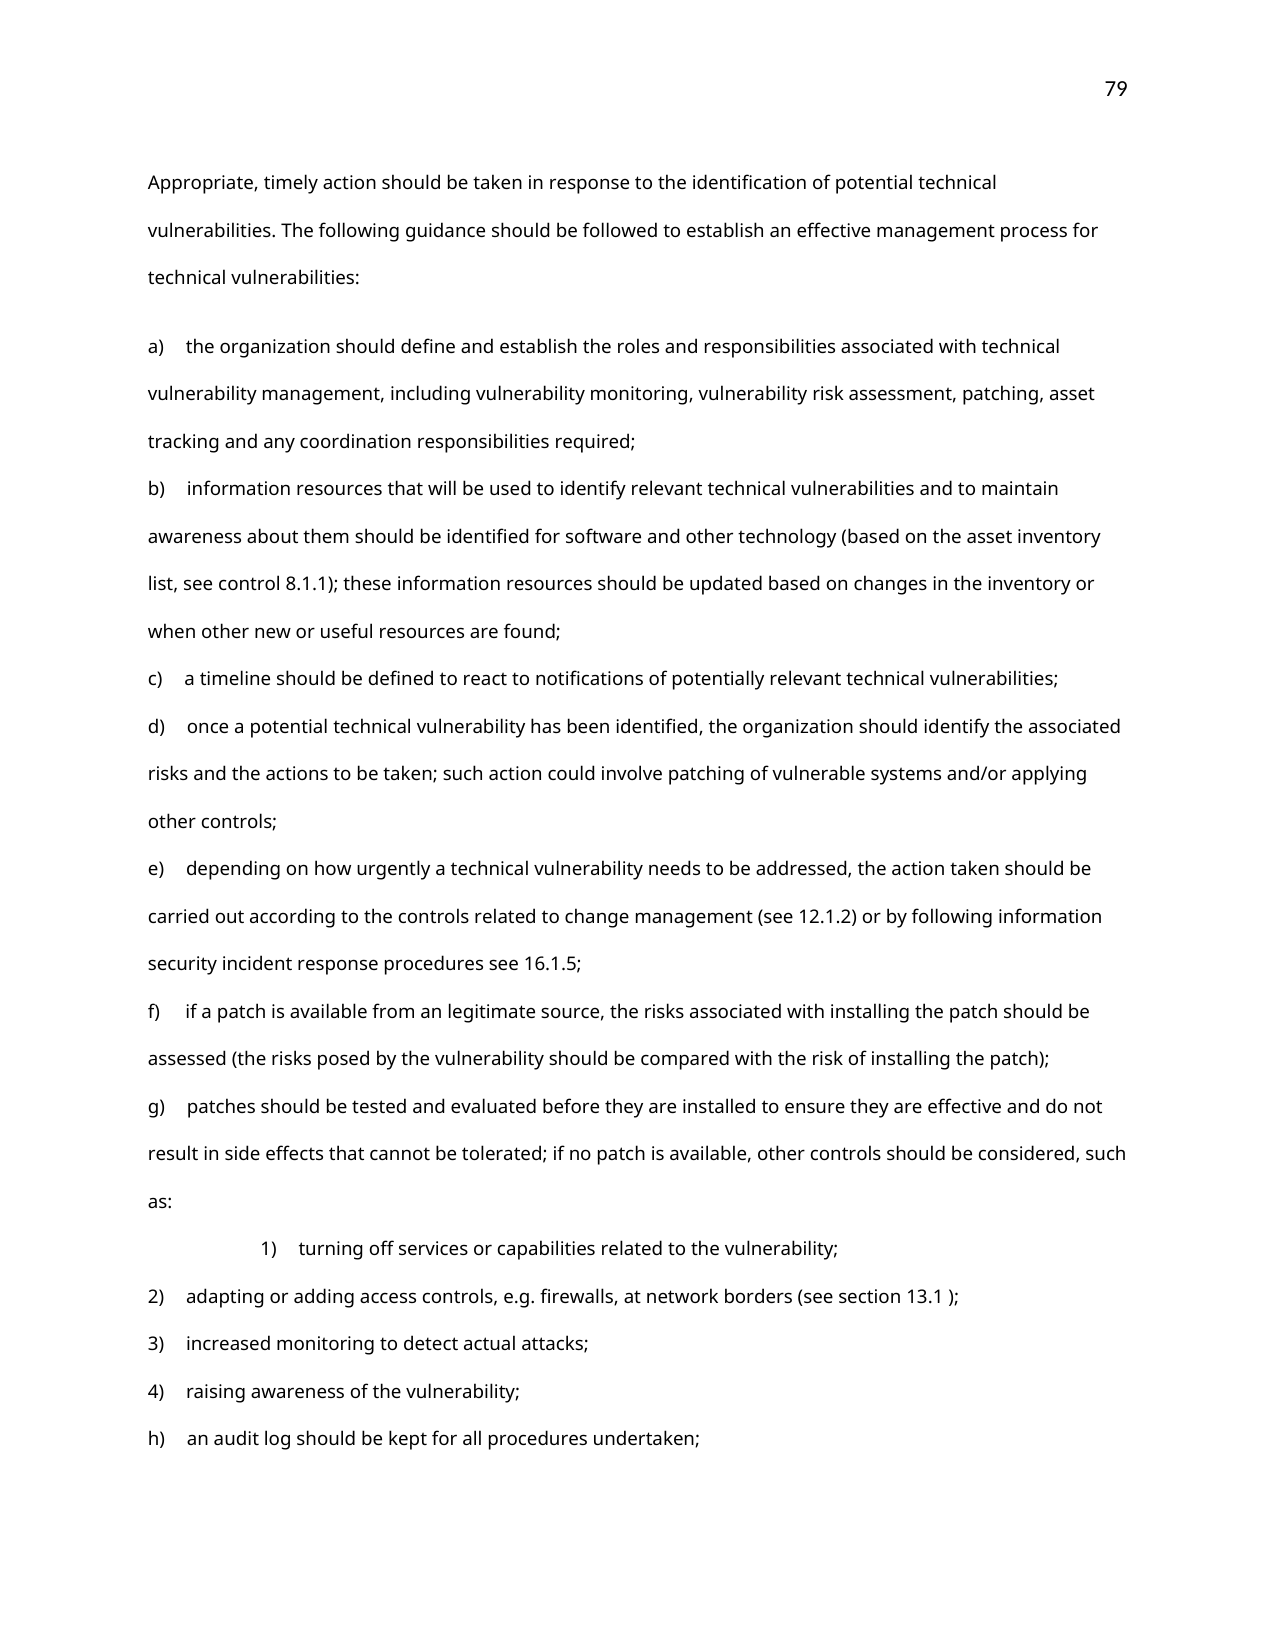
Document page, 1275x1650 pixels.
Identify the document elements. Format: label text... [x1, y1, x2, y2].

text Appropriate, timely action should be taken in response to the identification of potential technical vulnerabilities. The following guidance should be followed to establish an effective management process for technical vulnerabilities: [148, 148, 1127, 290]
list b) information resources that will be used to identify relevant technical vulnerabilities and to maintain awareness about them should be identified for software and other technology (based on the asset inventory list, see control 8.1.1); these information resources should be updated based on changes in the inventory or when other new or useful resources are found; [148, 453, 1127, 643]
list a) the organization should define and establish the roles and responsibilities associated with technical vulnerability management, including vulnerability monitoring, vulnerability risk assessment, patching, asset tracking and any coordination responsibilities required; [148, 311, 1127, 453]
list 3) increased monitoring to detect actual attacks; [148, 1308, 1127, 1356]
list e) depending on how urgently a technical vulnerability needs to be addressed, the action taken should be carried out according to the controls related to change management (see 12.1.2) or by following information security incident response procedures see 16.1.5; [148, 833, 1127, 976]
list 1) turning off services or capabilities related to the vulnerability; [260, 1213, 1127, 1261]
list g) patches should be tested and evaluated before they are installed to ensure they are effective and do not result in side effects that cannot be tolerated; if no patch is available, other controls should be considered, such as: [148, 1071, 1127, 1213]
list d) once a potential technical vulnerability has been identified, the organization should identify the associated risks and the actions to be taken; such action could involve patching of vulnerable systems and/or applying other controls; [148, 691, 1127, 833]
list 2) adapting or adding access controls, e.g. firewalls, at network borders (see section 13.1 ); [148, 1261, 1127, 1308]
list 4) raising awareness of the vulnerability; [148, 1356, 1127, 1403]
list h) an audit log should be kept for all procedures undertaken; [148, 1403, 1127, 1451]
list f) if a patch is available from an legitimate source, the risks associated with installing the patch should be assessed (the risks posed by the vulnerability should be compared with the risk of installing the patch); [148, 976, 1127, 1071]
list c) a timeline should be defined to react to notifications of potentially relevant technical vulnerabilities; [148, 643, 1127, 691]
